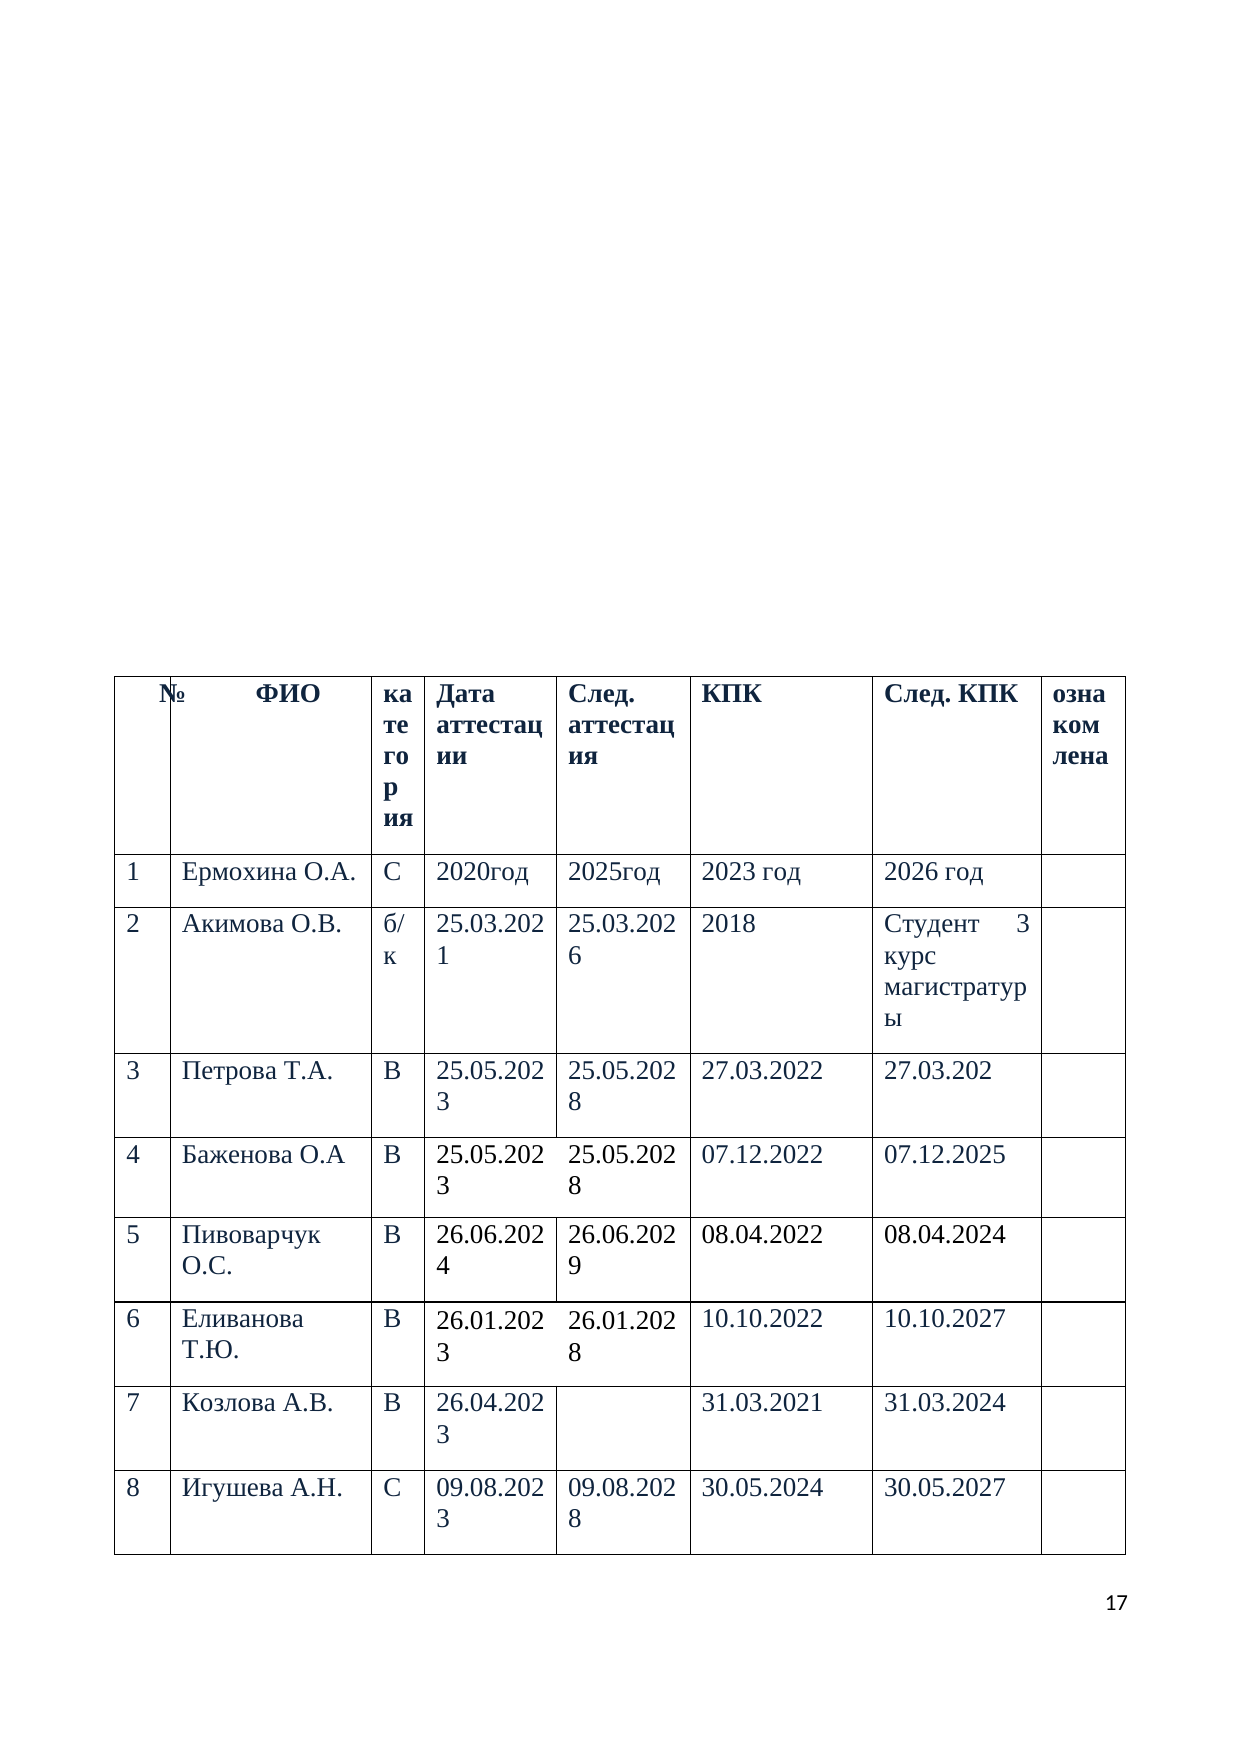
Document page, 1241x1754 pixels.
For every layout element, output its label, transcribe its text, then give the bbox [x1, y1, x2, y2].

table_cell 10.10.2027 [873, 1303, 1041, 1386]
table_cell 25.03.2026 [557, 908, 690, 1053]
table_cell 6 [115, 1303, 170, 1386]
table_cell 08.04.2022 [691, 1218, 872, 1301]
table_cell 2 [115, 908, 170, 1053]
table_cell Студент 3 курс магистратуры [873, 908, 1041, 1053]
table_cell [1042, 1387, 1125, 1470]
table_cell 27.03.2022 [691, 1054, 872, 1137]
table_cell 30.05.2027 [873, 1471, 1041, 1554]
table_cell Баженова О.А [171, 1138, 371, 1217]
table_cell [1042, 1138, 1125, 1217]
table_cell 26.04.2023 [425, 1387, 556, 1470]
table_cell [1042, 908, 1125, 1053]
table_cell 07.12.2022 [691, 1138, 872, 1217]
table_cell 2025год [557, 855, 690, 907]
table_cell 7 [115, 1387, 170, 1470]
table_cell В [372, 1138, 424, 1217]
table_cell 26.06.2024 [425, 1218, 556, 1301]
table_cell 25.05.2028 [557, 1054, 690, 1137]
table_cell 2020год [425, 855, 556, 907]
table_header ознакомлена [1042, 677, 1125, 853]
table_cell Петрова Т.А. [171, 1054, 371, 1137]
table_header Дата аттестации [425, 677, 556, 853]
table_cell 3 [115, 1054, 170, 1137]
table_cell 07.12.2025 [873, 1138, 1041, 1217]
table_cell 08.04.2024 [873, 1218, 1041, 1301]
table_cell С [372, 855, 424, 907]
table_cell Ермохина О.А. [171, 855, 371, 907]
table_cell 09.08.2023 [425, 1471, 556, 1554]
table_cell Козлова А.В. [171, 1387, 371, 1470]
table_cell 27.03.202 [873, 1054, 1041, 1137]
table_cell В [372, 1218, 424, 1301]
table_cell 2023 год [691, 855, 872, 907]
table_header ФИО [171, 677, 371, 853]
table_header След. аттестация [557, 677, 690, 853]
table_cell [1042, 1218, 1125, 1301]
table_cell 26.01.2023 [425, 1303, 557, 1386]
table_cell 10.10.2022 [691, 1303, 872, 1386]
table_cell 1 [115, 855, 170, 907]
table_cell С [372, 1471, 424, 1554]
table_cell 25.05.2023 [425, 1138, 557, 1217]
table_cell Акимова О.В. [171, 908, 371, 1053]
table_cell [1042, 1054, 1125, 1137]
table_cell б/к [372, 908, 424, 1053]
table_cell 4 [115, 1138, 170, 1217]
table_cell 2026 год [873, 855, 1041, 907]
table_cell Игушева А.Н. [171, 1471, 371, 1554]
table_cell В [372, 1054, 424, 1137]
table_cell Пивоварчук О.С. [171, 1218, 371, 1301]
table_cell 25.05.2028 [557, 1138, 690, 1217]
table_cell 09.08.2028 [557, 1471, 690, 1554]
table_cell 25.05.2023 [425, 1054, 556, 1137]
table_cell Еливанова Т.Ю. [171, 1303, 371, 1386]
table_cell 31.03.2024 [873, 1387, 1041, 1470]
table_cell В [372, 1303, 424, 1386]
table_cell 26.01.2028 [557, 1303, 690, 1386]
table_cell 26.06.2029 [557, 1218, 690, 1301]
table_cell 31.03.2021 [691, 1387, 872, 1470]
table_cell 25.03.2021 [425, 908, 556, 1053]
table_cell [1042, 1471, 1125, 1554]
table_header категория [372, 677, 424, 853]
table_header КПК [691, 677, 872, 853]
table_cell 8 [115, 1471, 170, 1554]
table_cell В [372, 1387, 424, 1470]
table_cell 5 [115, 1218, 170, 1301]
table_cell 30.05.2024 [691, 1471, 872, 1554]
table_header № [115, 677, 170, 853]
table_cell 2018 [691, 908, 872, 1053]
table_cell [557, 1387, 690, 1470]
table_cell [1042, 1303, 1125, 1386]
table_header След. КПК [873, 677, 1041, 853]
table_cell [1042, 855, 1125, 907]
